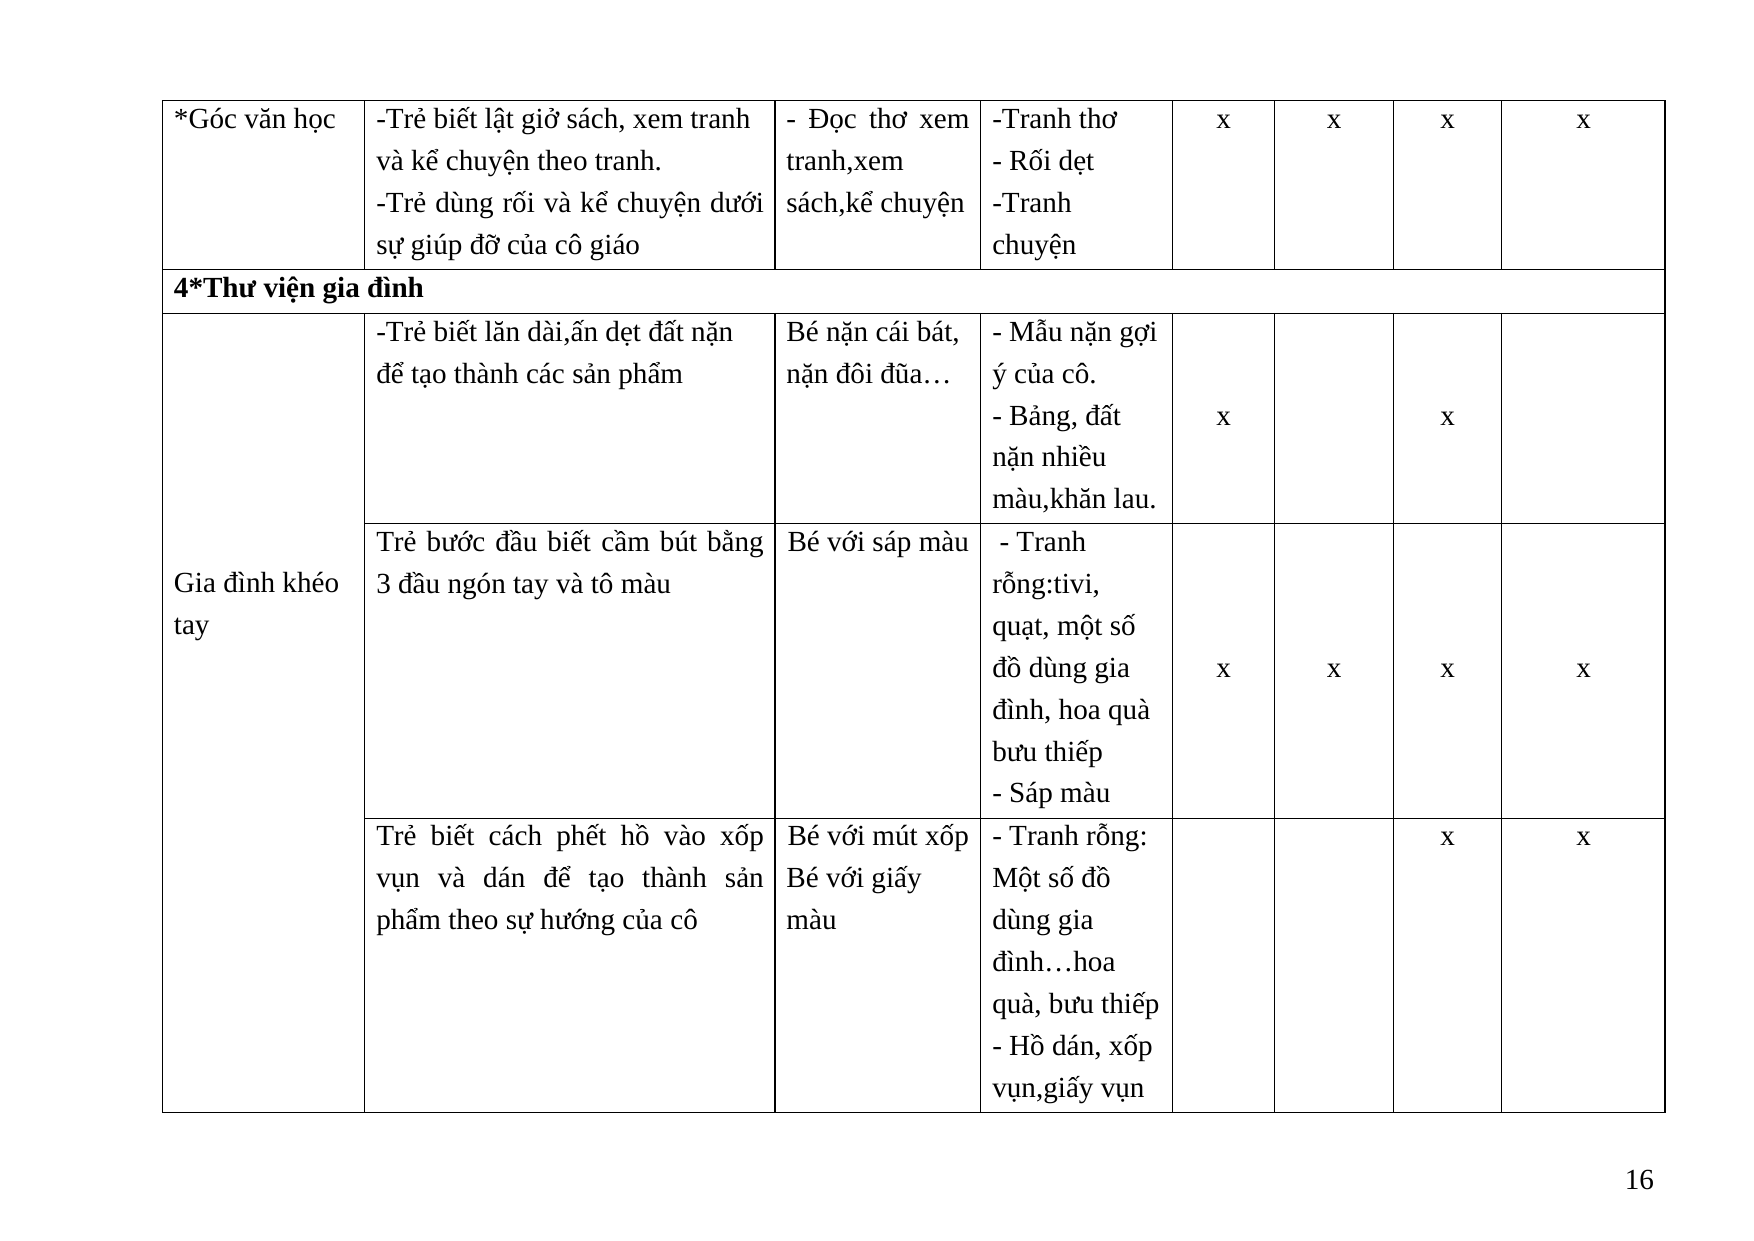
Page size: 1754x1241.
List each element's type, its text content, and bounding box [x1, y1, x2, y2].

table_cell - Tranh rỗng:tivi, quạt, một số đồ dùng gia đình, hoa quà bưu thiếp - Sáp màu [981, 524, 1172, 817]
table_cell x [1502, 101, 1664, 269]
table_cell x [1173, 101, 1274, 269]
table_cell Bé nặn cái bát, nặn đôi đũa… [776, 314, 980, 523]
table_cell [1275, 819, 1393, 1112]
table_cell - Tranh rỗng: Một số đồ dùng gia đình…hoa quà, bưu thiếp - Hồ dán, xốp vụn,giấy vụn [981, 819, 1172, 1112]
table_cell *Góc văn học [163, 101, 364, 269]
table_cell x [1275, 101, 1393, 269]
table_cell x [1394, 101, 1501, 269]
table_cell Trẻ biết cách phết hồ vào xốp vụn và dán để tạo thành sản phẩm theo sự hướng của cô [365, 819, 774, 1112]
table_cell x [1394, 314, 1501, 523]
table_cell [1502, 314, 1664, 523]
table_cell Bé với sáp màu [776, 524, 980, 817]
table_cell -Trẻ biết lăn dài,ấn dẹt đất nặn để tạo thành các sản phẩm [365, 314, 774, 523]
table_cell Trẻ bước đầu biết cầm bút bằng 3 đầu ngón tay và tô màu [365, 524, 774, 817]
table_cell x [1394, 819, 1501, 1112]
table_cell Gia đình khéo tay [163, 314, 364, 1112]
table_cell x [1173, 314, 1274, 523]
table_cell x [1502, 524, 1664, 817]
table_cell [1275, 314, 1393, 523]
table_cell - Mẫu nặn gợi ý của cô. - Bảng, đất nặn nhiều màu,khăn lau. [981, 314, 1172, 523]
table_cell - Đọc thơ xem tranh,xem sách,kể chuyện [776, 101, 980, 269]
table_cell x [1275, 524, 1393, 817]
table_cell 4*Thư viện gia đình [163, 270, 1664, 313]
table_cell x [1173, 524, 1274, 817]
table_cell x [1502, 819, 1664, 1112]
table_cell Bé với mút xốp Bé với giấy màu [776, 819, 980, 1112]
table_cell x [1394, 524, 1501, 817]
table_cell -Tranh thơ - Rối dẹt -Tranh chuyện [981, 101, 1172, 269]
table_cell [1173, 819, 1274, 1112]
table_cell -Trẻ biết lật giở sách, xem tranh và kể chuyện theo tranh. -Trẻ dùng rối và kể chuyện dưới sự giúp đỡ của cô giáo [365, 101, 774, 269]
